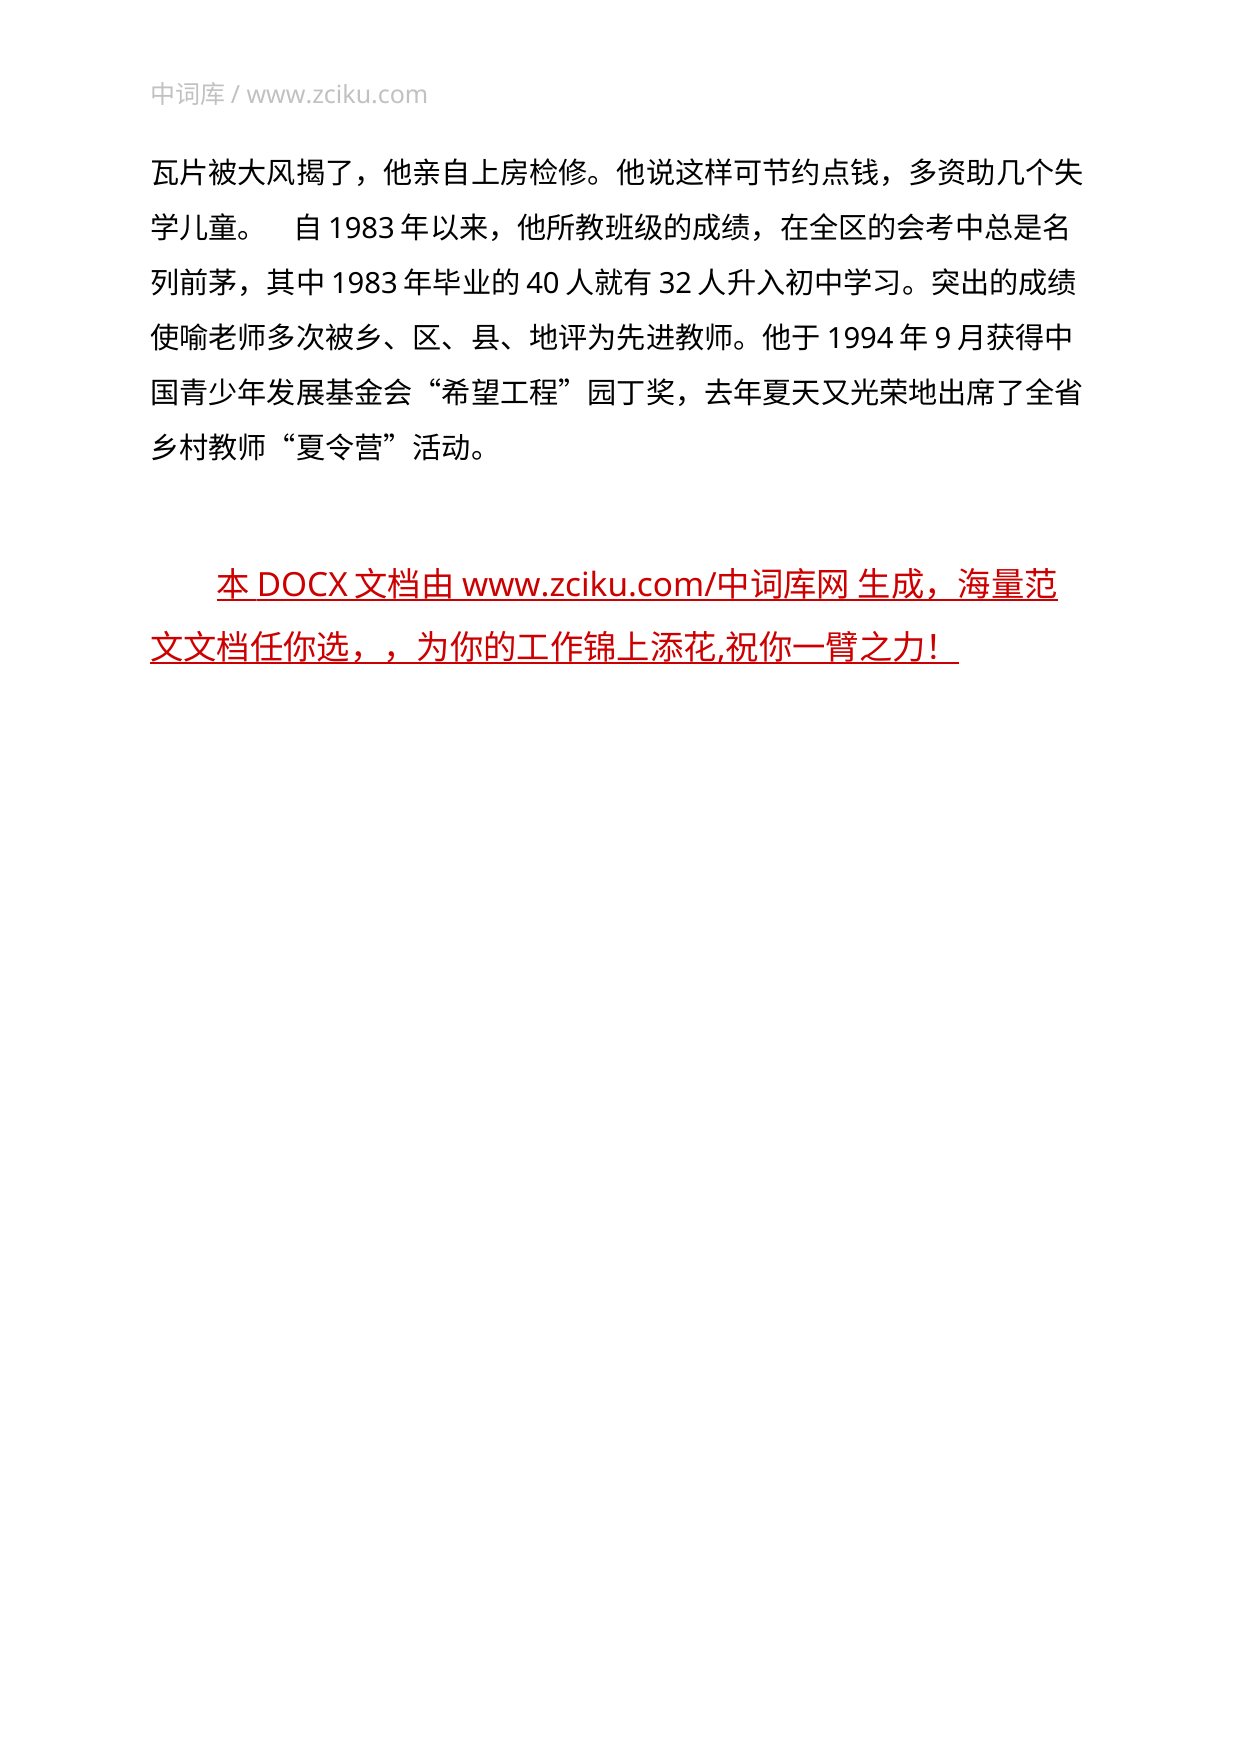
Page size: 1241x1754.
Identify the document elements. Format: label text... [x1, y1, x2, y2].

text 本DOCX文档由 www.zciku.com/中词库网 生成，海量范文文档任你选，，为你的工作锦上添花,祝你一臂之力！ [150, 558, 1090, 669]
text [150, 150, 1090, 467]
